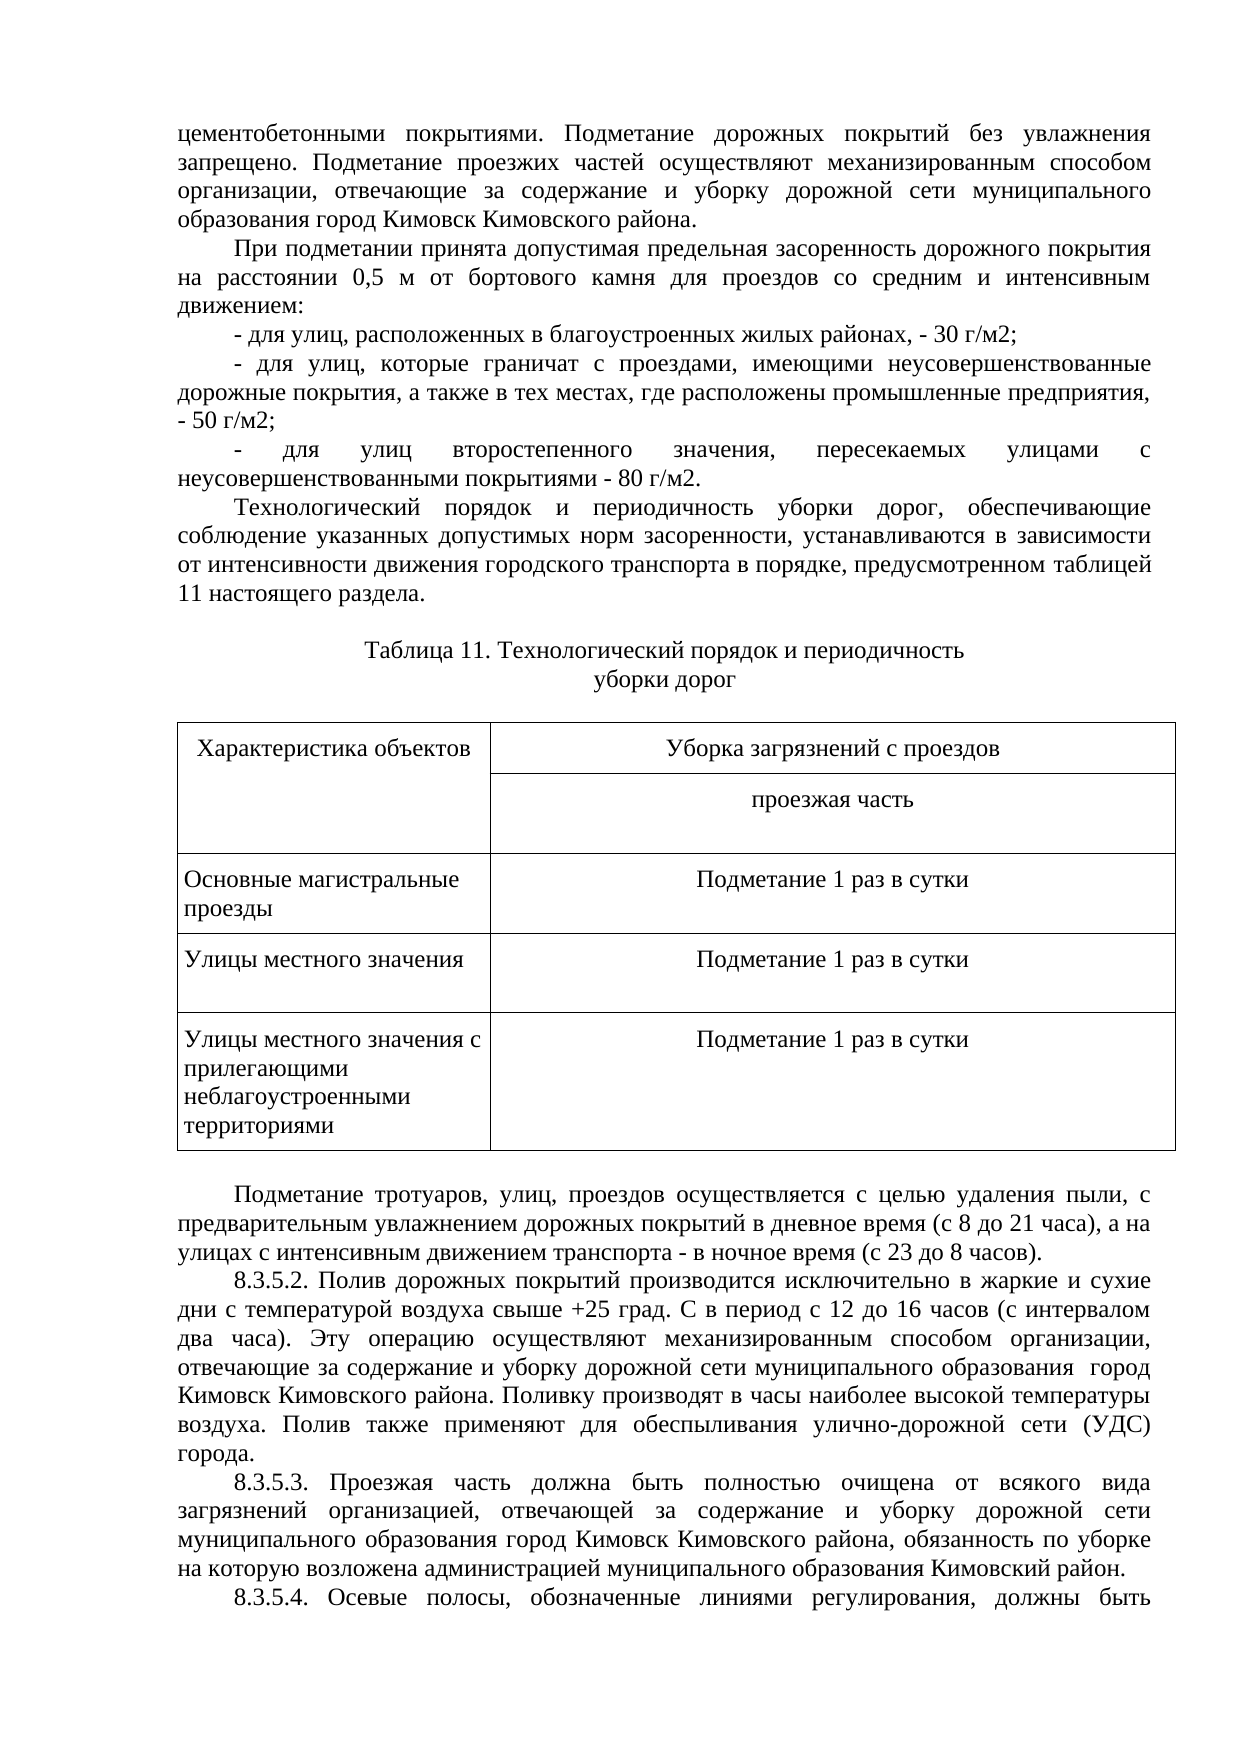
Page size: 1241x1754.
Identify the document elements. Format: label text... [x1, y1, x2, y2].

text 8.3.5.2. Полив дорожных покрытий производится исключительно в жаркие и сухие дни с температурой воздуха свыше +25 град. C в период с 12 до 16 часов (с интервалом два часа). Эту операцию осуществляют механизированным способом организации, отвечающие за содержание и уборку дорожной сети муниципального образования город Кимовск Кимовского района. Поливку производят в часы наиболее высокой температуры воздуха. Полив также применяют для обеспыливания улично-дорожной сети (УДС) города. [177, 1266, 1152, 1467]
table_cell Основные магистральные проезды [178, 854, 490, 932]
table_cell Улицы местного значения с прилегающими неблагоустроенными территориями [178, 1013, 490, 1149]
table_cell Подметание 1 раз в сутки [491, 934, 1175, 1012]
table_cell проезжая часть [491, 774, 1175, 853]
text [177, 118, 1152, 233]
text - для улиц второстепенного значения, пересекаемых улицами с неусовершенствованными покрытиями - 80 г/м2. [177, 434, 1152, 492]
text Технологический порядок и периодичность уборки дорог, обеспечивающие соблюдение указанных допустимых норм засоренности, устанавливаются в зависимости от интенсивности движения городского транспорта в порядке, предусмотренном таблицей 11 настоящего раздела. [177, 492, 1152, 607]
table_header Уборка загрязнений с проездов [491, 723, 1175, 773]
text - для улиц, которые граничат с проездами, имеющими неусовершенствованные дорожные покрытия, а также в тех местах, где расположены промышленные предприятия, - 50 г/м2; [177, 348, 1152, 434]
table_cell Подметание 1 раз в сутки [491, 854, 1175, 932]
table_header Характеристика объектов [178, 723, 490, 853]
table_cell Подметание 1 раз в сутки [491, 1013, 1175, 1149]
text уборки дорог [177, 664, 1152, 693]
text При подметании принята допустимая предельная засоренность дорожного покрытия на расстоянии 0,5 м от бортового камня для проездов со средним и интенсивным движением: [177, 233, 1152, 319]
text - для улиц, расположенных в благоустроенных жилых районах, - 30 г/м2; [177, 319, 1152, 348]
text 8.3.5.3. Проезжая часть должна быть полностью очищена от всякого вида загрязнений организацией, отвечающей за содержание и уборку дорожной сети муниципального образования город Кимовск Кимовского района, обязанность по уборке на которую возложена администрацией муниципального образования Кимовский район. [177, 1467, 1152, 1582]
table_cell Улицы местного значения [178, 934, 490, 1012]
text Подметание тротуаров, улиц, проездов осуществляется с целью удаления пыли, с предварительным увлажнением дорожных покрытий в дневное время (с 8 до 21 часа), а на улицах с интенсивным движением транспорта - в ночное время (с 23 до 8 часов). [177, 1179, 1152, 1266]
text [177, 1582, 1152, 1611]
text Таблица 11. Технологический порядок и периодичность [177, 636, 1152, 664]
